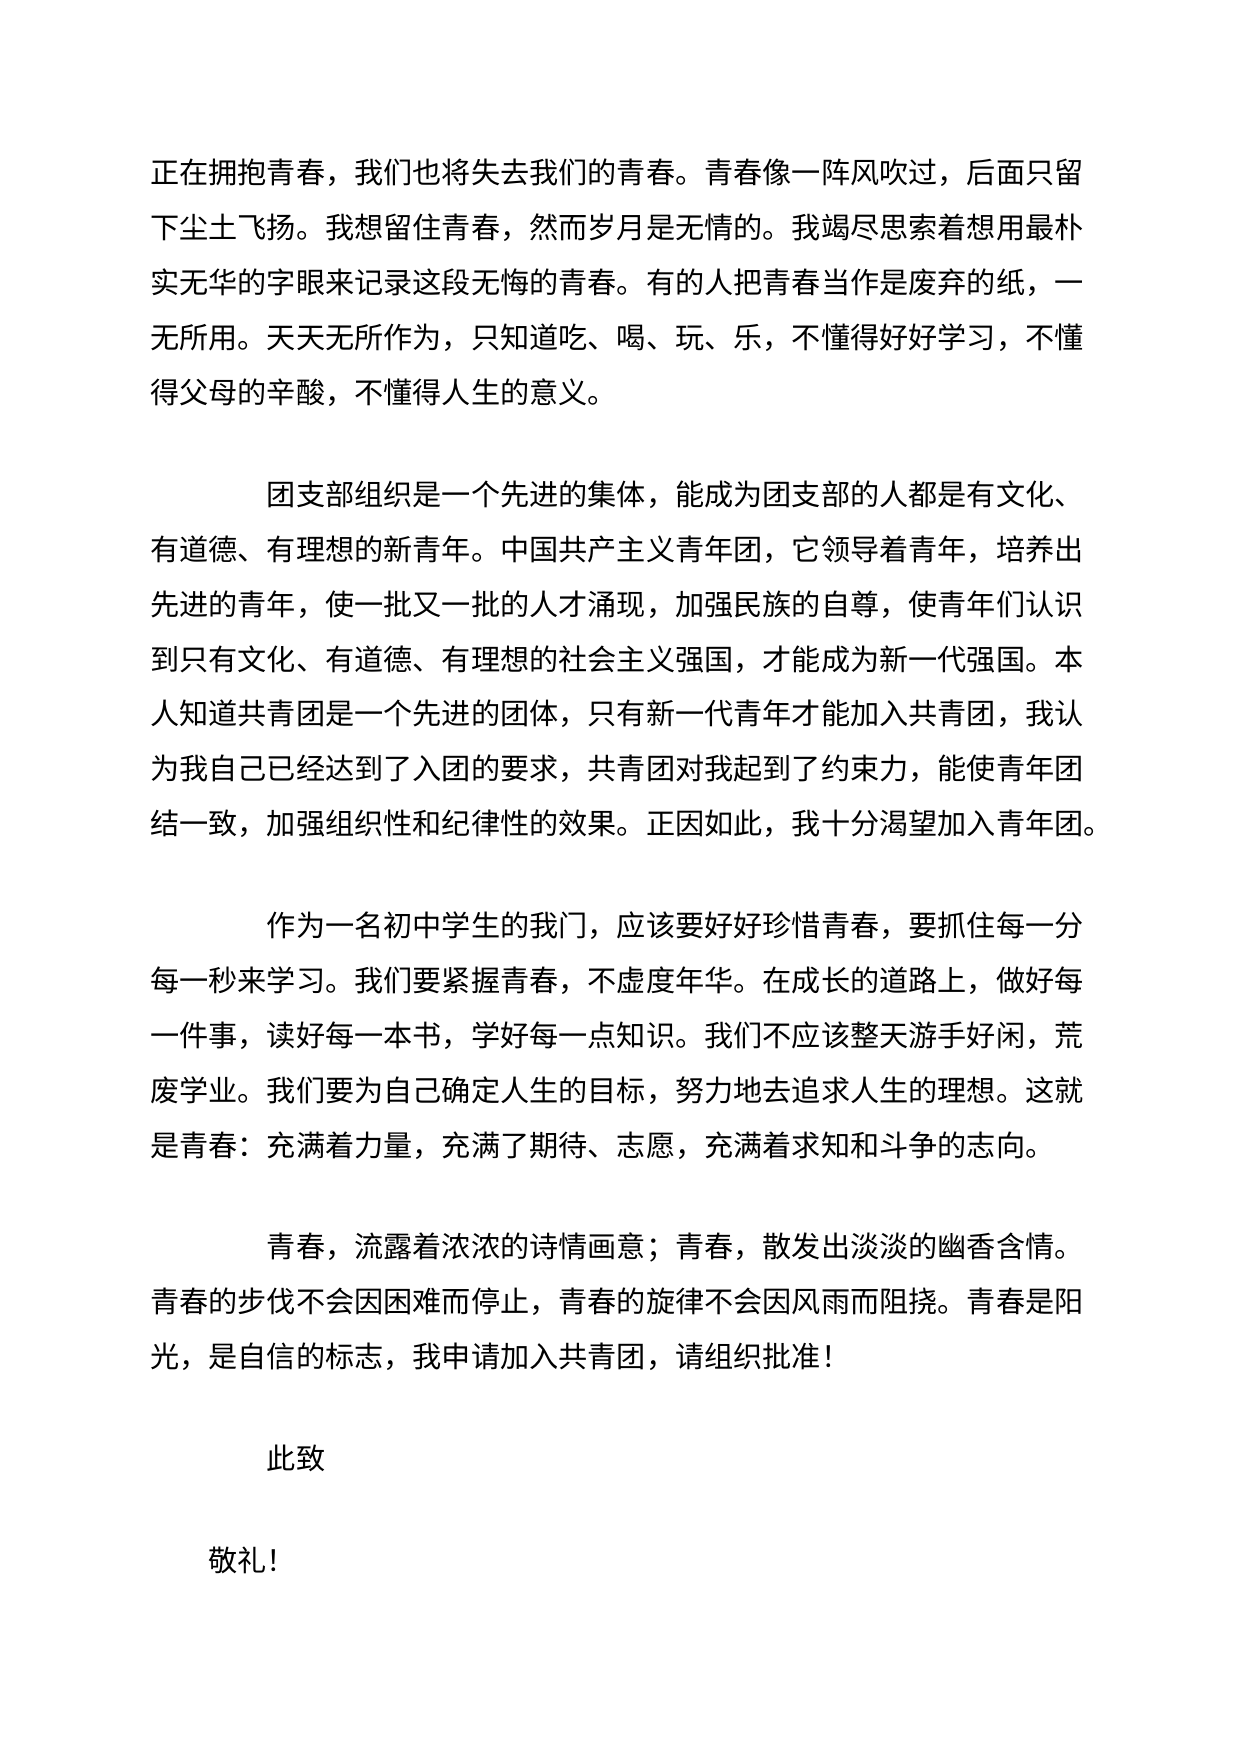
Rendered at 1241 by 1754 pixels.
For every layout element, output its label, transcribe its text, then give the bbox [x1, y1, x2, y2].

text 作为一名初中学生的我门，应该要好好珍惜青春，要抓住每一分每一秒来学习。我们要紧握青春，不虚度年华。在成长的道路上，做好每一件事，读好每一本书，学好每一点知识。我们不应该整天游手好闲，荒废学业。我们要为自己确定人生的目标，努力地去追求人生的理想。这就是青春：充满着力量，充满了期待、志愿，充满着求知和斗争的志向。 [150, 902, 1090, 1164]
text 敬礼！ [150, 1537, 1090, 1579]
text 此致 [150, 1435, 1090, 1478]
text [150, 150, 1090, 412]
text 青春，流露着浓浓的诗情画意；青春，散发出淡淡的幽香含情。青春的步伐不会因困难而停止，青春的旋律不会因风雨而阻挠。青春是阳光，是自信的标志，我申请加入共青团，请组织批准！ [150, 1224, 1090, 1376]
text 团支部组织是一个先进的集体，能成为团支部的人都是有文化、有道德、有理想的新青年。中国共产主义青年团，它领导着青年，培养出先进的青年，使一批又一批的人才涌现，加强民族的自尊，使青年们认识到只有文化、有道德、有理想的社会主义强国，才能成为新一代强国。本人知道共青团是一个先进的团体，只有新一代青年才能加入共青团，我认为我自己已经达到了入团的要求，共青团对我起到了约束力，能使青年团结一致，加强组织性和纪律性的效果。正因如此，我十分渴望加入青年团。 [150, 471, 1090, 843]
